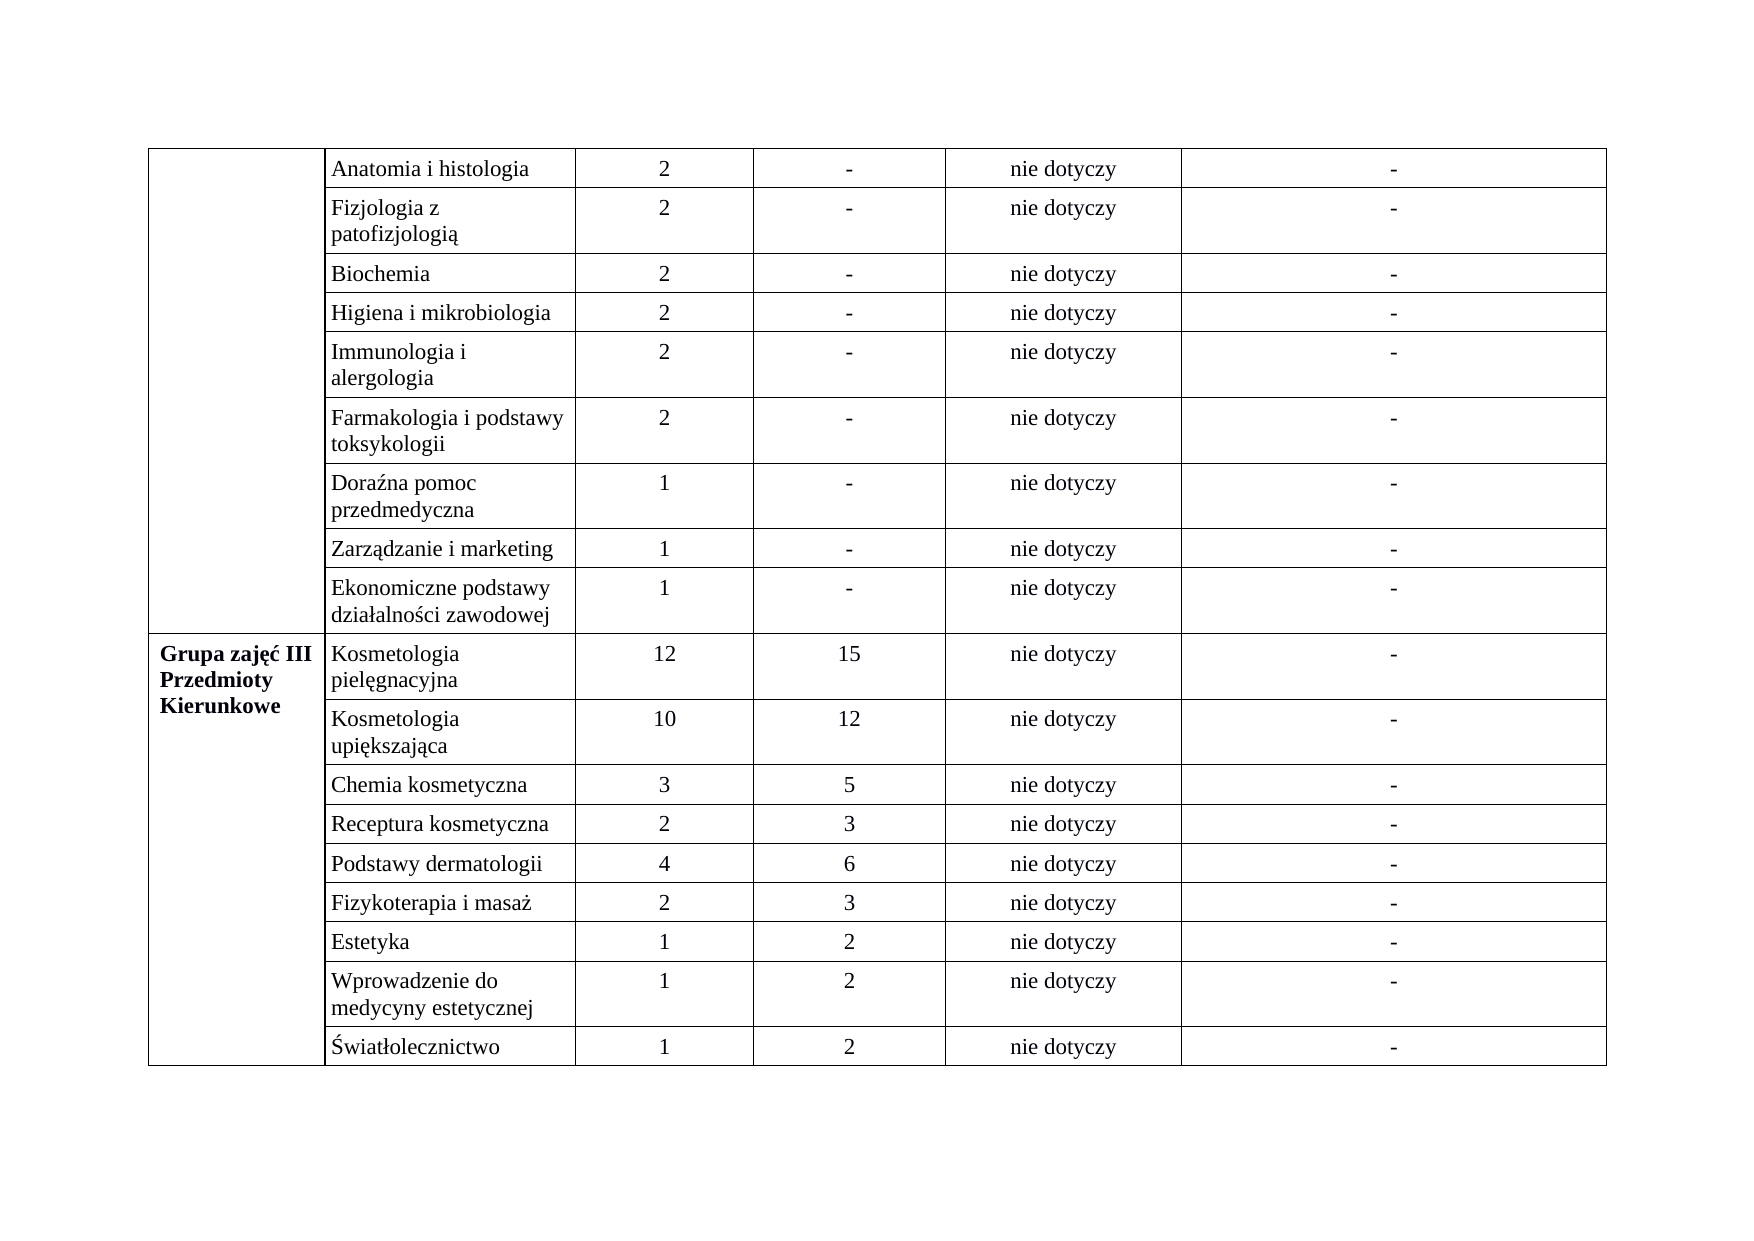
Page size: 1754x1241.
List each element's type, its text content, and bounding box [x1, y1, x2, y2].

table_cell - [1182, 1027, 1606, 1065]
table_cell 1 [576, 568, 753, 633]
table_cell 2 [576, 254, 753, 292]
table_cell - [1182, 634, 1606, 698]
table_cell nie dotyczy [946, 332, 1181, 397]
table_cell - [1182, 568, 1606, 633]
table_cell - [1182, 883, 1606, 921]
table_cell 2 [576, 883, 753, 921]
table_cell nie dotyczy [946, 188, 1181, 253]
table_cell nie dotyczy [946, 529, 1181, 567]
table_cell - [1182, 765, 1606, 803]
table_cell Zarządzanie i marketing [326, 529, 575, 567]
table_cell 6 [754, 844, 945, 882]
table_cell - [1182, 464, 1606, 528]
table_cell Kosmetologia upiększająca [326, 700, 575, 764]
table_cell Chemia kosmetyczna [326, 765, 575, 803]
table_cell nie dotyczy [946, 254, 1181, 292]
table_cell nie dotyczy [946, 805, 1181, 843]
table_cell - [1182, 398, 1606, 462]
table_cell - [754, 529, 945, 567]
table_cell - [754, 149, 945, 187]
table_cell - [1182, 149, 1606, 187]
table_cell Wprowadzenie do medycyny estetycznej [326, 962, 575, 1026]
table_cell 2 [754, 962, 945, 1026]
table_cell 2 [576, 188, 753, 253]
table_cell 12 [576, 634, 753, 698]
table_cell Podstawy dermatologii [326, 844, 575, 882]
table_cell 2 [576, 332, 753, 397]
table_cell - [1182, 293, 1606, 331]
table_cell 3 [754, 883, 945, 921]
table_cell 2 [576, 293, 753, 331]
table_cell nie dotyczy [946, 922, 1181, 961]
table_cell 2 [754, 1027, 945, 1065]
table_cell Kosmetologia pielęgnacyjna [326, 634, 575, 698]
table_cell 1 [576, 529, 753, 567]
table_cell Higiena i mikrobiologia [326, 293, 575, 331]
table_cell nie dotyczy [946, 293, 1181, 331]
table_cell - [1182, 332, 1606, 397]
table_cell - [1182, 805, 1606, 843]
table_cell nie dotyczy [946, 634, 1181, 698]
table_cell 12 [754, 700, 945, 764]
table_cell - [1182, 700, 1606, 764]
table_cell Światłolecznictwo [326, 1027, 575, 1065]
table_cell Ekonomiczne podstawy działalności zawodowej [326, 568, 575, 633]
table_cell nie dotyczy [946, 464, 1181, 528]
table_cell - [754, 398, 945, 462]
table_cell nie dotyczy [946, 700, 1181, 764]
table_cell nie dotyczy [946, 962, 1181, 1026]
table_cell 5 [754, 765, 945, 803]
table_cell - [754, 464, 945, 528]
table_cell - [1182, 922, 1606, 961]
table_cell 3 [576, 765, 753, 803]
table_cell 1 [576, 962, 753, 1026]
table_cell - [1182, 188, 1606, 253]
table_cell Estetyka [326, 922, 575, 961]
table_cell - [754, 188, 945, 253]
table_cell Anatomia i histologia [326, 149, 575, 187]
table_cell Receptura kosmetyczna [326, 805, 575, 843]
table_cell nie dotyczy [946, 765, 1181, 803]
table_cell - [754, 293, 945, 331]
table_cell nie dotyczy [946, 398, 1181, 462]
table_cell Immunologia i alergologia [326, 332, 575, 397]
table_cell nie dotyczy [946, 568, 1181, 633]
table_cell - [754, 332, 945, 397]
table_cell Grupa zajęć III Przedmioty Kierunkowe [149, 634, 324, 1065]
table_cell 2 [576, 149, 753, 187]
table_cell - [1182, 529, 1606, 567]
table_cell Fizjologia z patofizjologią [326, 188, 575, 253]
table_cell 2 [754, 922, 945, 961]
table_cell nie dotyczy [946, 1027, 1181, 1065]
table_cell Fizykoterapia i masaż [326, 883, 575, 921]
table_cell 3 [754, 805, 945, 843]
table_cell 2 [576, 805, 753, 843]
table_cell nie dotyczy [946, 883, 1181, 921]
table_cell 2 [576, 398, 753, 462]
table_cell - [754, 254, 945, 292]
table_cell - [1182, 962, 1606, 1026]
table_cell - [1182, 254, 1606, 292]
table_cell 1 [576, 1027, 753, 1065]
table_cell Biochemia [326, 254, 575, 292]
table_cell nie dotyczy [946, 149, 1181, 187]
table_cell 1 [576, 922, 753, 961]
table_cell 15 [754, 634, 945, 698]
table_cell nie dotyczy [946, 844, 1181, 882]
table_cell Farmakologia i podstawy toksykologii [326, 398, 575, 462]
table_cell 10 [576, 700, 753, 764]
table_cell - [1182, 844, 1606, 882]
table_cell 1 [576, 464, 753, 528]
table_cell Doraźna pomoc przedmedyczna [326, 464, 575, 528]
table_cell - [754, 568, 945, 633]
table_cell 4 [576, 844, 753, 882]
